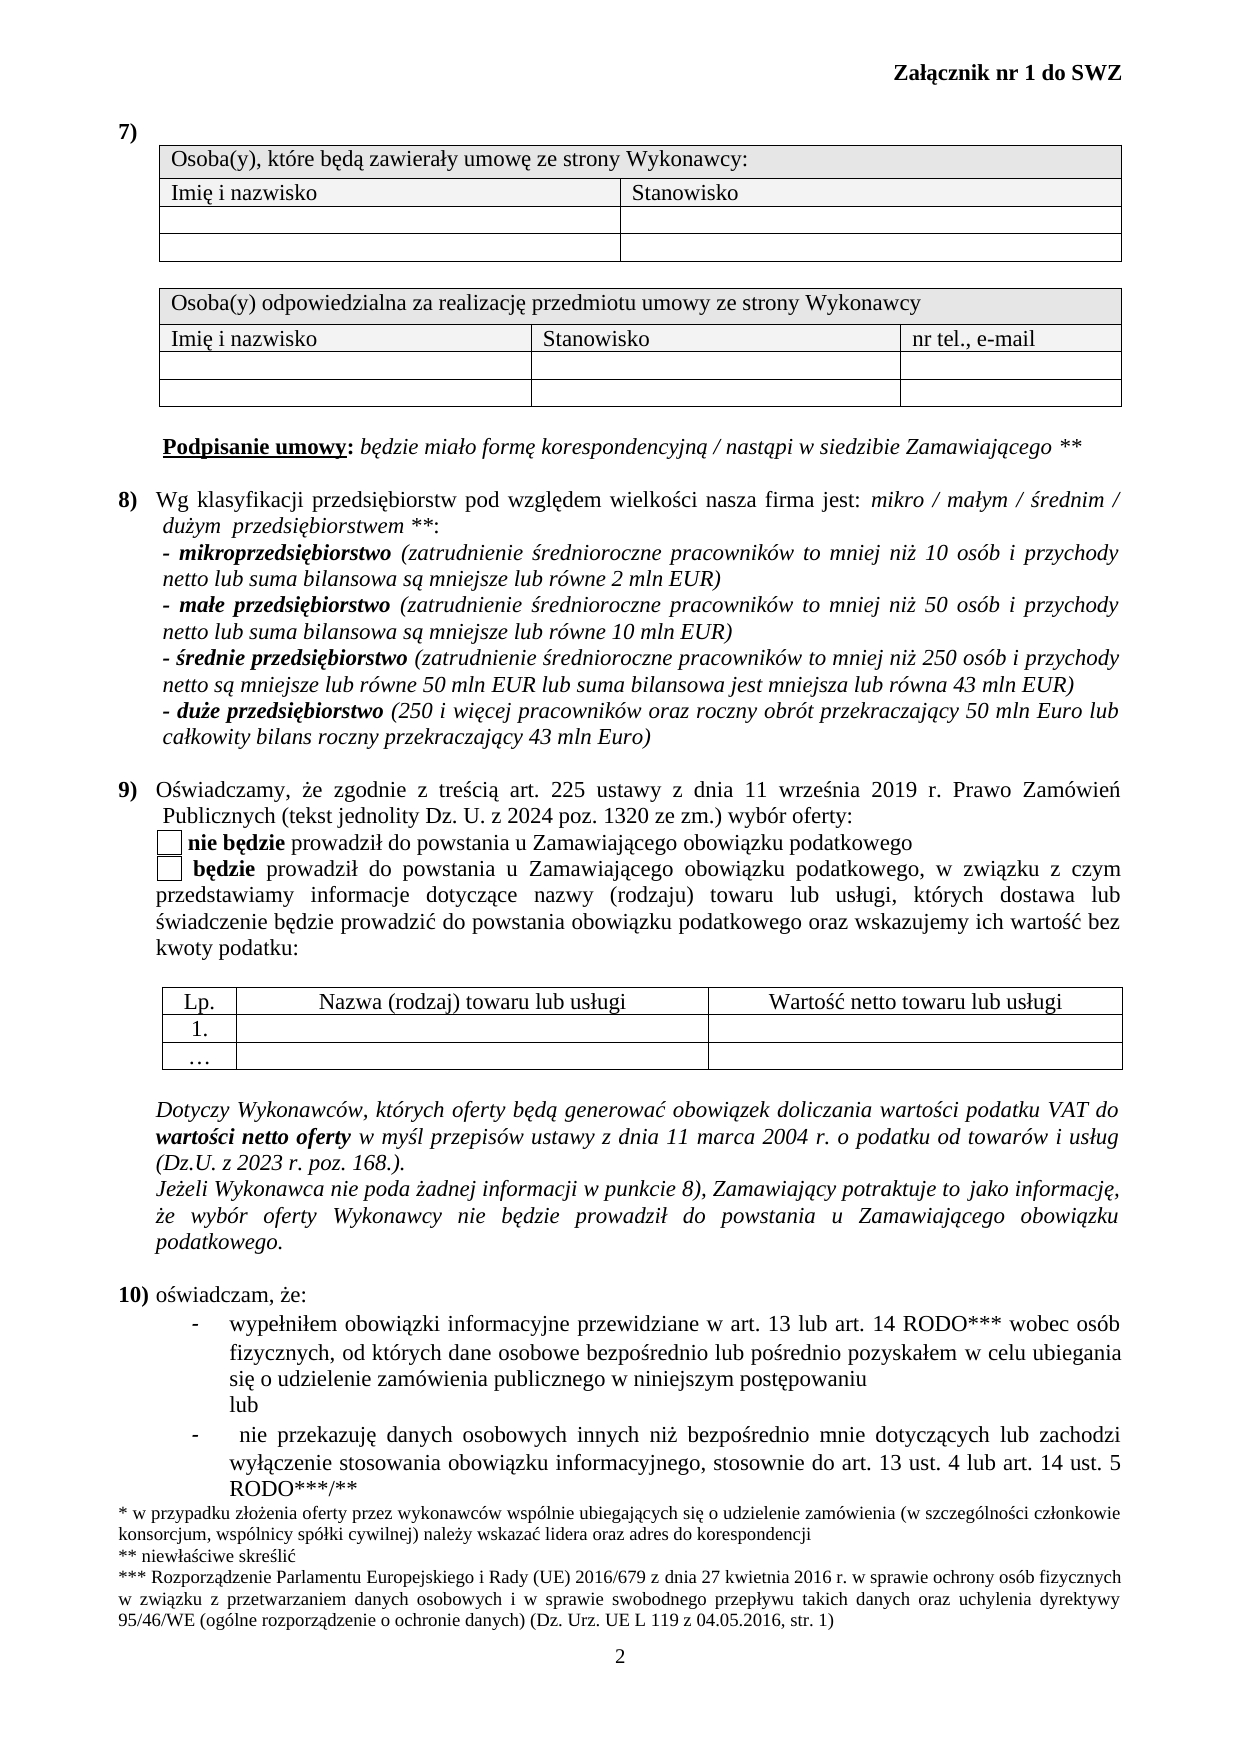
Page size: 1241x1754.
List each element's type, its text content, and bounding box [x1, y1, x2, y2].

text * w przypadku złożenia oferty przez wykonawców wspólnie ubiegających się o udzielenie zamówienia (w szczególności członkowie konsorcjum, wspólnicy spółki cywilnej) należy wskazać lidera oraz adres do korespondencji [118, 1502, 1122, 1545]
table_header Wartość netto towaru lub usługi [709, 988, 1122, 1014]
text - małe przedsiębiorstwo (zatrudnienie średnioroczne pracowników to mniej niż 50 osób i przychody netto lub suma bilansowa są mniejsze lub równe 10 mln EUR) [162, 592, 1122, 644]
list Oświadczamy, że zgodnie z treścią art. 225 ustawy z dnia 11 września 2019 r. Prawo Zamówień Publicznych (tekst jednolity Dz. U. z 2024 poz. 1320 ze zm.) wybór oferty: [118, 776, 1122, 829]
table_cell [709, 1015, 1122, 1042]
table_cell [532, 380, 900, 406]
table_cell [160, 380, 531, 406]
table_cell [160, 352, 531, 379]
list nie przekazuję danych osobowych innych niż bezpośrednio mnie dotyczących lub zachodzi wyłączenie stosowania obowiązku informacyjnego, stosownie do art. 13 ust. 4 lub art. 14 ust. 5 RODO***/** [192, 1418, 1122, 1502]
text lub [229, 1391, 1122, 1418]
text *** Rozporządzenie Parlamentu Europejskiego i Rady (UE) 2016/679 z dnia 27 kwietnia 2016 r. w sprawie ochrony osób fizycznych w związku z przetwarzaniem danych osobowych i w sprawie swobodnego przepływu takich danych oraz uchylenia dyrektywy 95/46/WE (ogólne rozporządzenie o ochronie danych) (Dz. Urz. UE L 119 z 04.05.2016, str. 1) [118, 1566, 1122, 1631]
table_cell nr tel., e-mail [901, 325, 1121, 351]
list Dotyczy Wykonawców, których oferty będą generować obowiązek doliczania wartości podatku VAT do wartości netto oferty w myśl przepisów ustawy z dnia 11 marca 2004 r. o podatku od towarów i usług (Dz.U. z 2023 r. poz. 168.). [156, 1096, 1122, 1176]
list Wg klasyfikacji przedsiębiorstw pod względem wielkości nasza firma jest: mikro / małym / średnim / dużym przedsiębiorstwem **: [118, 486, 1122, 539]
table_cell [160, 234, 620, 261]
text ** niewłaściwe skreślić [118, 1545, 1122, 1566]
table_cell [621, 207, 1121, 233]
table_header Nazwa (rodzaj) towaru lub usługi [237, 988, 708, 1014]
table_cell [237, 1015, 708, 1042]
table_header Lp. [163, 988, 236, 1014]
table_cell 1. [163, 1015, 236, 1042]
table_header Osoba(y), które będą zawierały umowę ze strony Wykonawcy: [160, 146, 1121, 178]
list nie będzie prowadził do powstania u Zamawiającego obowiązku podatkowego [156, 829, 1122, 855]
text - średnie przedsiębiorstwo (zatrudnienie średnioroczne pracowników to mniej niż 250 osób i przychody netto są mniejsze lub równe 50 mln EUR lub suma bilansowa jest mniejsza lub równa 43 mln EUR) [162, 644, 1122, 697]
table_cell [532, 352, 900, 379]
text Podpisanie umowy: będzie miało formę korespondencyjną / nastąpi w siedzibie Zamawiającego ** [162, 433, 1122, 460]
table_cell Stanowisko [532, 325, 900, 351]
text - duże przedsiębiorstwo (250 i więcej pracowników oraz roczny obrót przekraczający 50 mln Euro lub całkowity bilans roczny przekraczający 43 mln Euro) [162, 697, 1122, 750]
text - mikroprzedsiębiorstwo (zatrudnienie średnioroczne pracowników to mniej niż 10 osób i przychody netto lub suma bilansowa są mniejsze lub równe 2 mln EUR) [162, 539, 1122, 592]
table_cell [160, 207, 620, 233]
table_cell Stanowisko [621, 179, 1121, 206]
list Jeżeli Wykonawca nie poda żadnej informacji w punkcie 8), Zamawiający potraktuje to jako informację, że wybór oferty Wykonawcy nie będzie prowadził do powstania u Zamawiającego obowiązku podatkowego. [156, 1176, 1122, 1254]
list wypełniłem obowiązki informacyjne przewidziane w art. 13 lub art. 14 RODO*** wobec osób fizycznych, od których dane osobowe bezpośrednio lub pośrednio pozyskałem w celu ubiegania się o udzielenie zamówienia publicznego w niniejszym postępowaniu [192, 1307, 1122, 1391]
table_cell Imię i nazwisko [160, 325, 531, 351]
table_header Osoba(y) odpowiedzialna za realizację przedmiotu umowy ze strony Wykonawcy [160, 289, 1121, 324]
table_cell [901, 380, 1121, 406]
table_cell [237, 1043, 708, 1069]
table_cell [901, 352, 1121, 379]
table_cell [709, 1043, 1122, 1069]
table_cell Imię i nazwisko [160, 179, 620, 206]
table_cell … [163, 1043, 236, 1069]
table_cell [621, 234, 1121, 261]
list oświadczam, że: [118, 1281, 1122, 1307]
list będzie prowadził do powstania u Zamawiającego obowiązku podatkowego, w związku z czym przedstawiamy informacje dotyczące nazwy (rodzaju) towaru lub usługi, których dostawa lub świadczenie będzie prowadzić do powstania obowiązku podatkowego oraz wskazujemy ich wartość bez kwoty podatku: [156, 855, 1122, 961]
